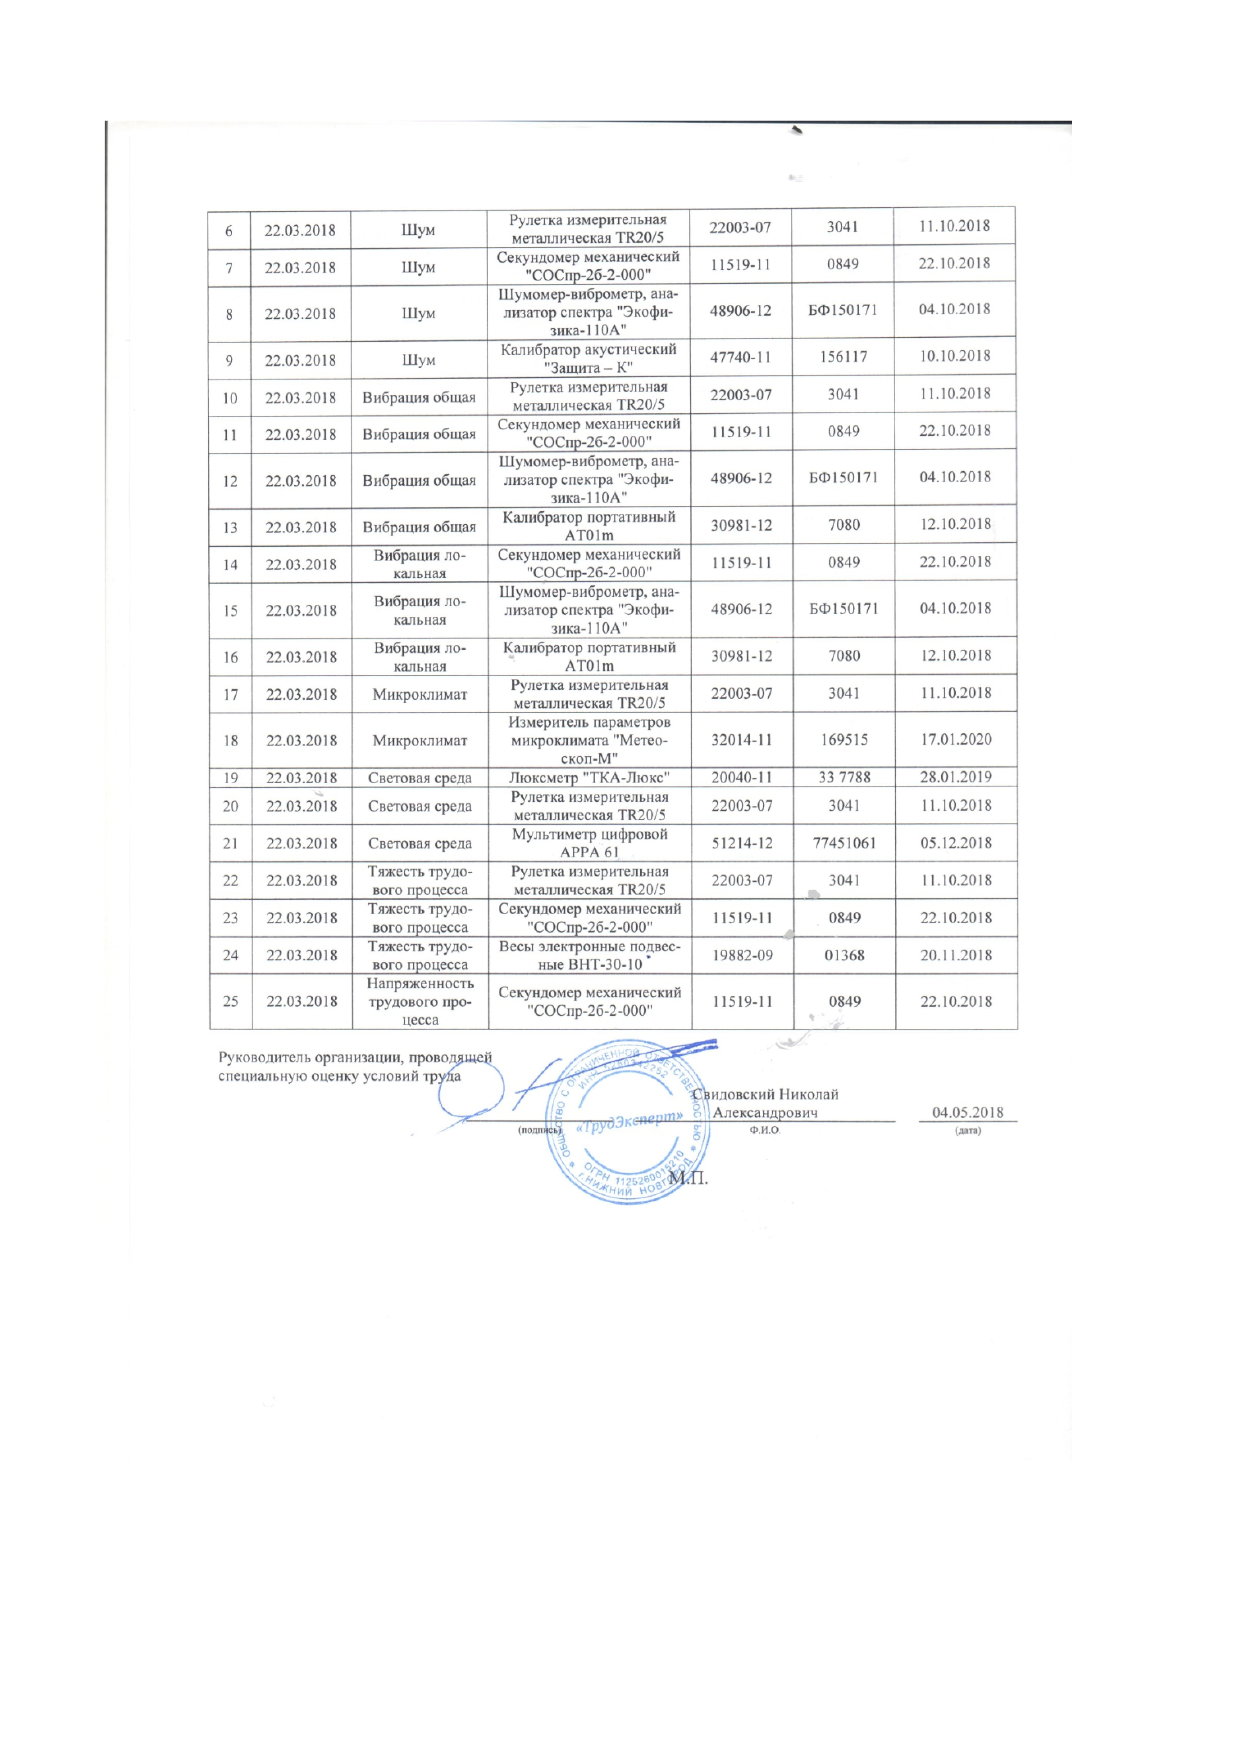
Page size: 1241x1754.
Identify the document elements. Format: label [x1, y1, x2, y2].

picture [98, 122, 1072, 1459]
